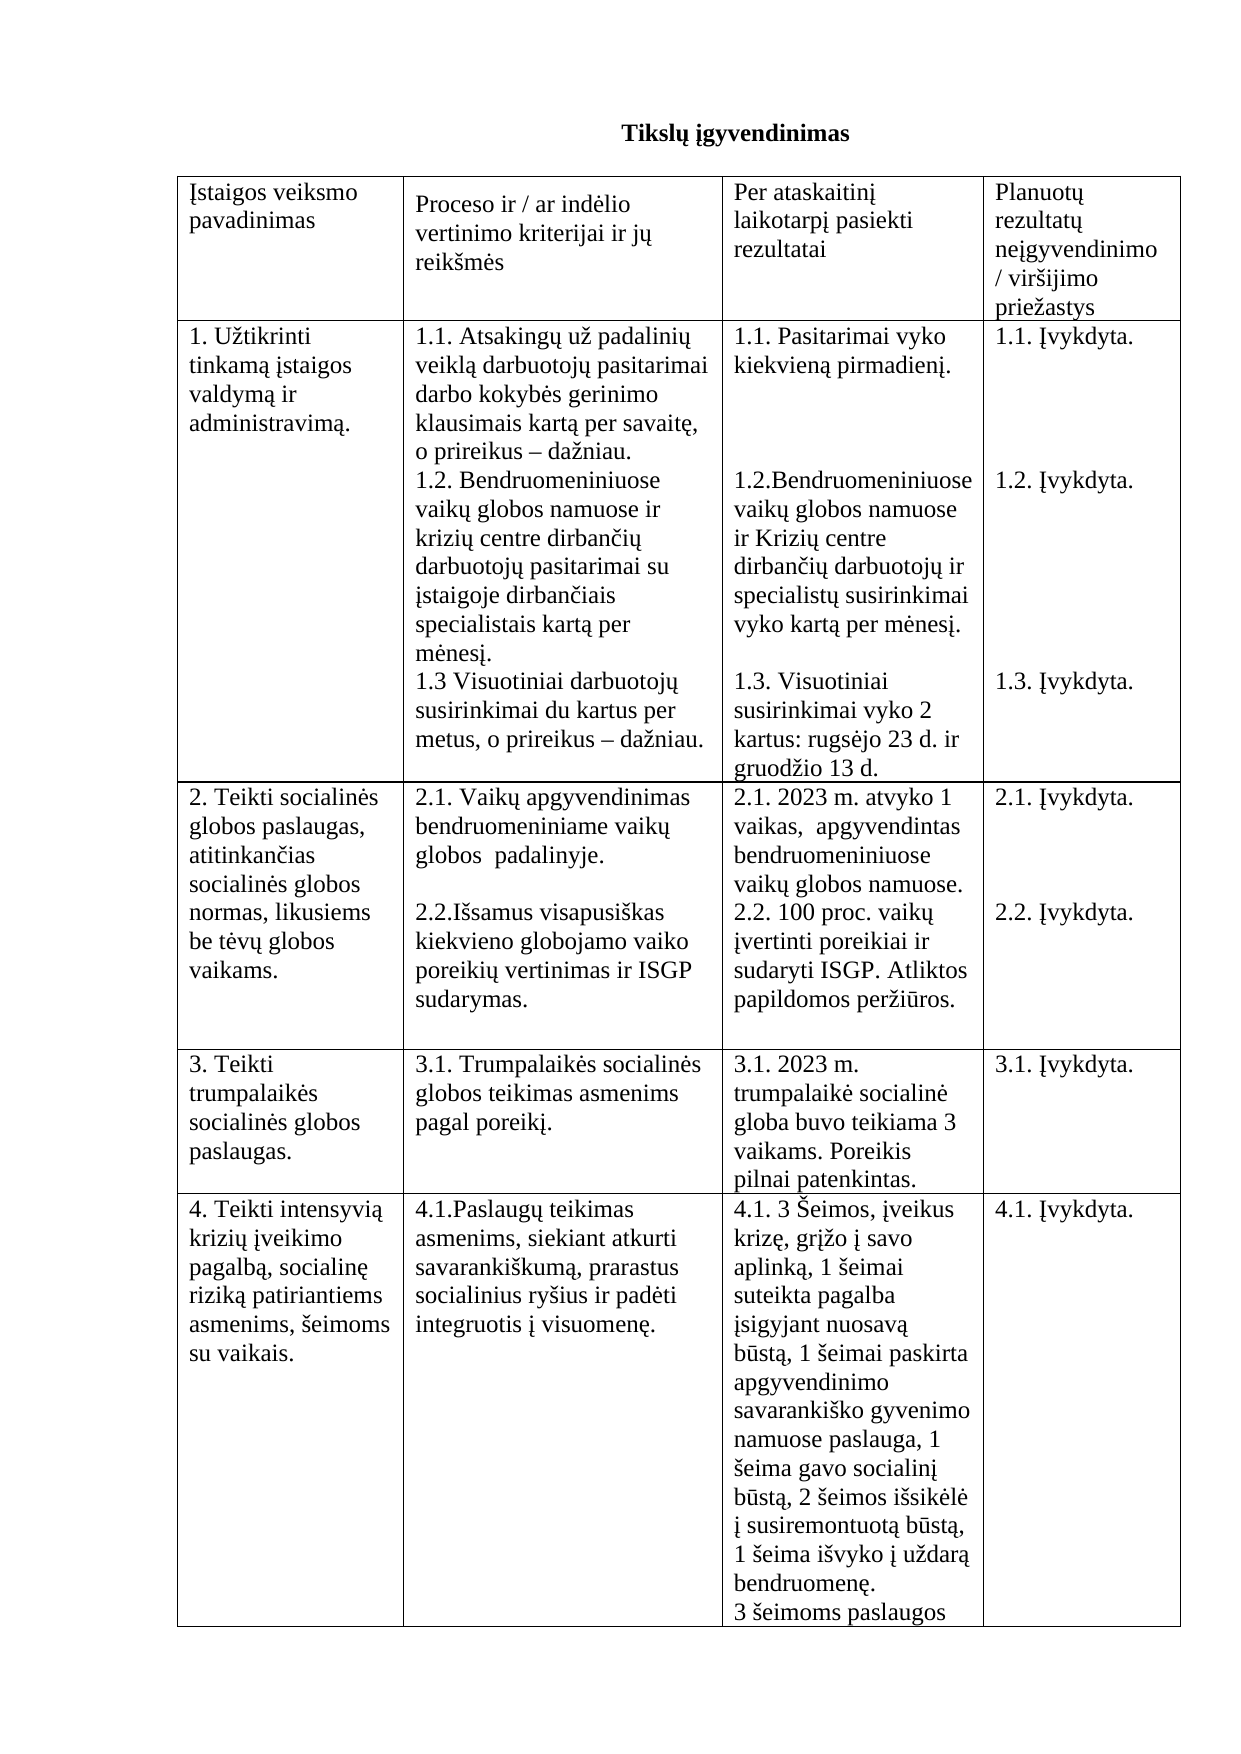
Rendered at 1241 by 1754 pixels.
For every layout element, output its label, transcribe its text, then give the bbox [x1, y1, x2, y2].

table_cell 1. Užtikrinti tinkamą įstaigos valdymą ir administravimą. [178, 321, 403, 781]
table_header Įstaigos veiksmo pavadinimas [178, 177, 403, 320]
table_cell 3. Teikti trumpalaikės socialinės globos paslaugas. [178, 1050, 403, 1193]
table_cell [723, 1194, 983, 1626]
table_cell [404, 1194, 722, 1626]
table_header Per ataskaitinį laikotarpį pasiekti rezultatai [723, 177, 983, 320]
text Tikslų įgyvendinimas [290, 118, 1181, 147]
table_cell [984, 1194, 1180, 1626]
table_cell 2.1. 2023 m. atvyko 1 vaikas, apgyvendintas bendruomeniniuose vaikų globos namuose. 2.2. 100 proc. vaikų įvertinti poreikiai ir sudaryti ISGP. Atliktos papildomos peržiūros. [723, 783, 983, 1048]
table_cell 3.1. Trumpalaikės socialinės globos teikimas asmenims pagal poreikį. [404, 1050, 722, 1193]
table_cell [178, 1194, 403, 1626]
table_header Planuotų rezultatų neįgyvendinimo / viršijimo priežastys [984, 177, 1180, 320]
table_cell 3.1. Įvykdyta. [984, 1050, 1180, 1193]
table_cell 1.1. Atsakingų už padalinių veiklą darbuotojų pasitarimai darbo kokybės gerinimo klausimais kartą per savaitę, o prireikus – dažniau. 1.2. Bendruomeniniuose vaikų globos namuose ir krizių centre dirbančių darbuotojų pasitarimai su įstaigoje dirbančiais specialistais kartą per mėnesį. 1.3 Visuotiniai darbuotojų susirinkimai du kartus per metus, o prireikus – dažniau. [404, 321, 722, 781]
table_cell 3.1. 2023 m. trumpalaikė socialinė globa buvo teikiama 3 vaikams. Poreikis pilnai patenkintas. [723, 1050, 983, 1193]
table_cell 1.1. Pasitarimai vyko kiekvieną pirmadienį. 1.2.Bendruomeniniuose vaikų globos namuose ir Krizių centre dirbančių darbuotojų ir specialistų susirinkimai vyko kartą per mėnesį. 1.3. Visuotiniai susirinkimai vyko 2 kartus: rugsėjo 23 d. ir gruodžio 13 d. [723, 321, 983, 781]
table_cell 1.1. Įvykdyta. 1.2. Įvykdyta. 1.3. Įvykdyta. [984, 321, 1180, 781]
table_cell 2.1. Įvykdyta. 2.2. Įvykdyta. [984, 783, 1180, 1048]
table_cell 2.1. Vaikų apgyvendinimas bendruomeniniame vaikų globos padalinyje. 2.2.Išsamus visapusiškas kiekvieno globojamo vaiko poreikių vertinimas ir ISGP sudarymas. [404, 783, 722, 1048]
table_cell 2. Teikti socialinės globos paslaugas, atitinkančias socialinės globos normas, likusiems be tėvų globos vaikams. [178, 783, 403, 1048]
table_header Proceso ir / ar indėlio vertinimo kriterijai ir jų reikšmės [404, 177, 722, 320]
